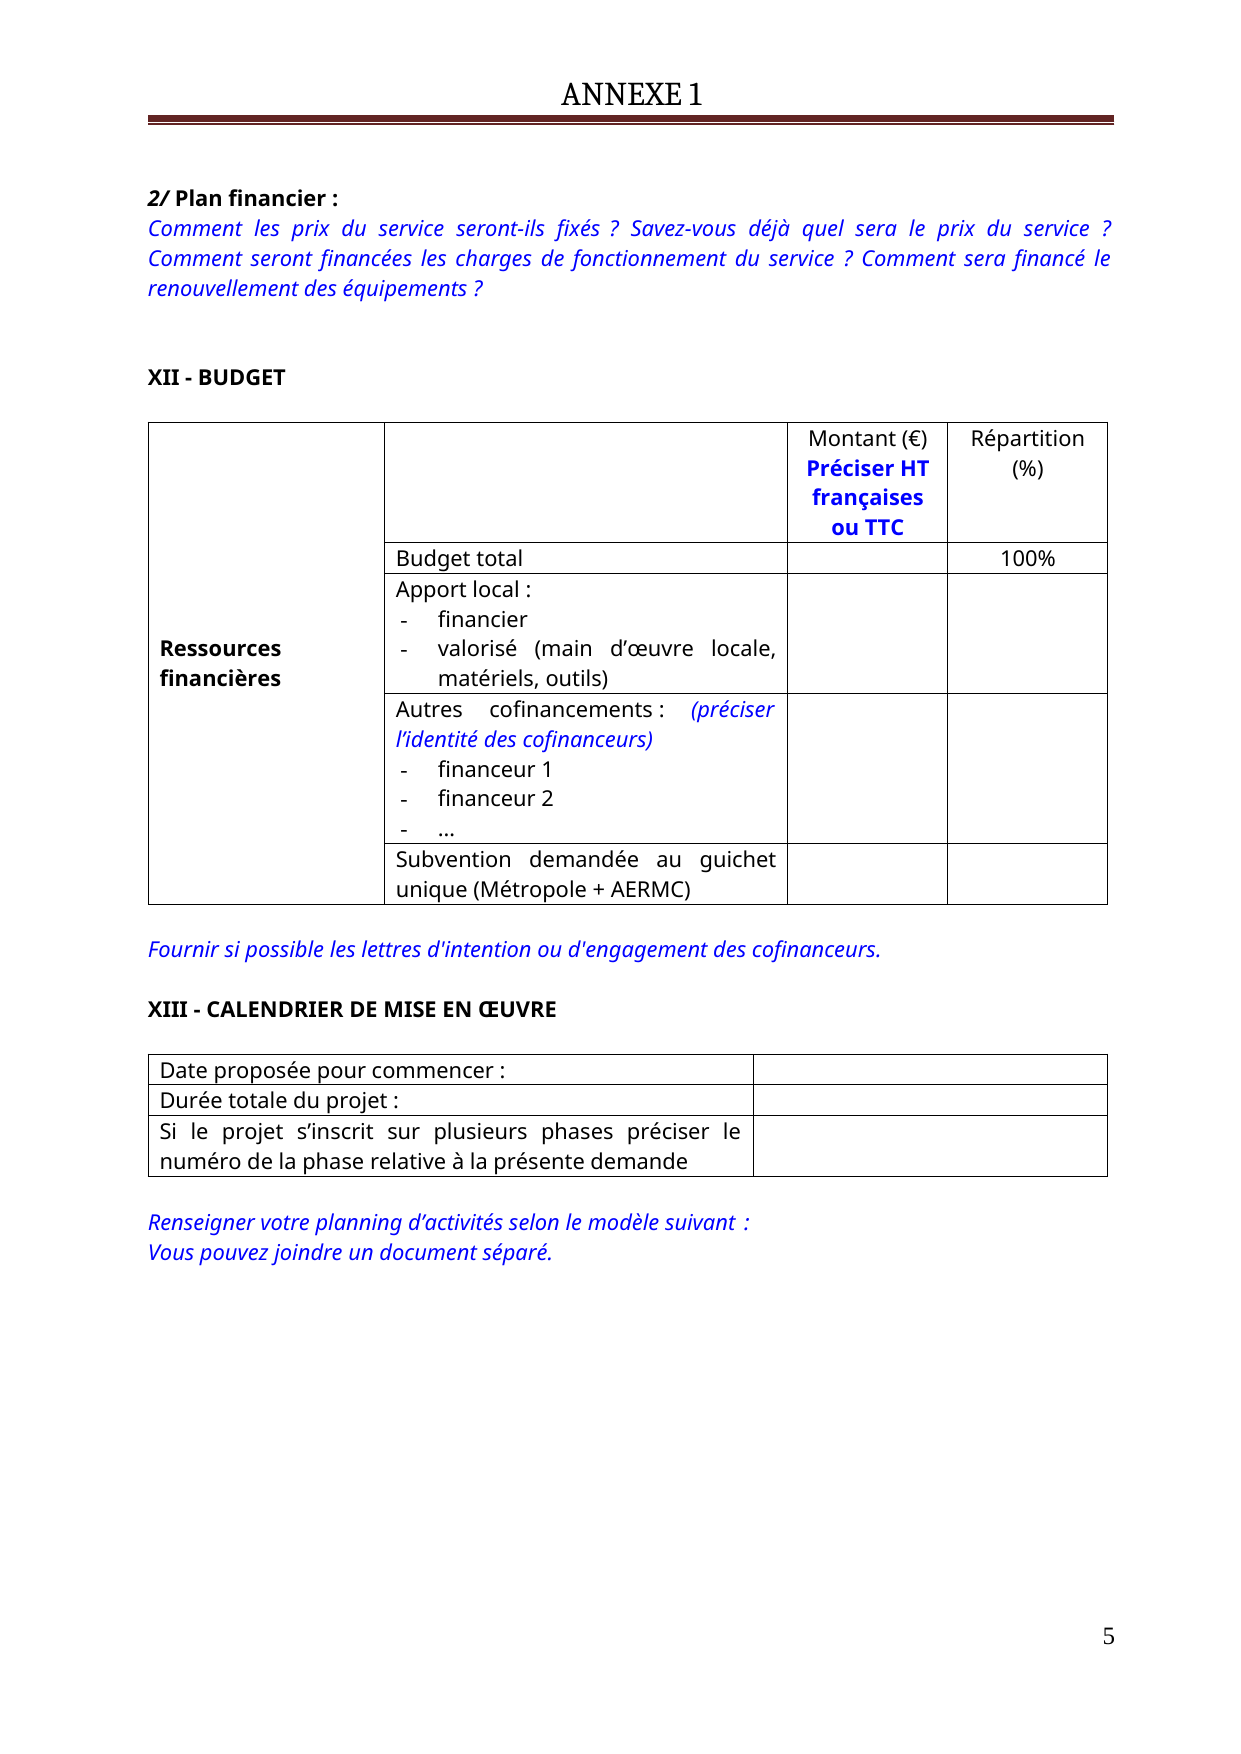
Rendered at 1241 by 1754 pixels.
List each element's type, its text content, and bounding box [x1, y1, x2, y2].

table_cell [754, 1116, 1107, 1176]
table_header Répartition (%) [948, 423, 1107, 542]
table_cell [788, 844, 947, 903]
table_cell [948, 844, 1107, 903]
text XII - BUDGET [148, 362, 1114, 392]
table_cell [948, 694, 1107, 843]
table_header Date proposée pour commencer : [149, 1055, 753, 1084]
table_header [754, 1055, 1107, 1084]
text Fournir si possible les lettres d'intention ou d'engagement des cofinanceurs. [148, 934, 1114, 964]
table_cell Apport local : financier valorisé (main d’œuvre locale, matériels, outils) [385, 574, 787, 693]
text Renseigner votre planning d’activités selon le modèle suivant : [148, 1207, 1114, 1236]
table_cell Budget total [385, 543, 787, 573]
text Vous pouvez joindre un document séparé. [148, 1236, 1114, 1266]
table_cell [788, 574, 947, 693]
text XIII - CALENDRIER DE MISE EN ŒUVRE [148, 994, 1114, 1024]
table_cell Autres cofinancements : (préciser l’identité des cofinanceurs) financeur 1 financeur 2 … [385, 694, 787, 843]
text 2/ Plan financier : [148, 183, 1114, 213]
table_header Montant (€) Préciser HT françaises ou TTC [788, 423, 947, 542]
table_cell Si le projet s’inscrit sur plusieurs phases préciser le numéro de la phase relative à la présente demande [149, 1116, 753, 1176]
table_cell 100% [948, 543, 1107, 573]
table_cell [948, 574, 1107, 693]
table_header Ressources financières [149, 423, 384, 903]
table_cell Subvention demandée au guichet unique (Métropole + AERMC) [385, 844, 787, 903]
table_cell [788, 543, 947, 573]
table_header [385, 423, 787, 542]
table_cell [754, 1085, 1107, 1115]
table_cell [788, 694, 947, 843]
table_cell Durée totale du projet : [149, 1085, 753, 1115]
text Comment les prix du service seront-ils fixés ? Savez-vous déjà quel sera le prix du service ? Comment seront financées les charges de fonctionnement du service ? Comment sera financé le renouvellement des équipements ? [148, 213, 1114, 302]
